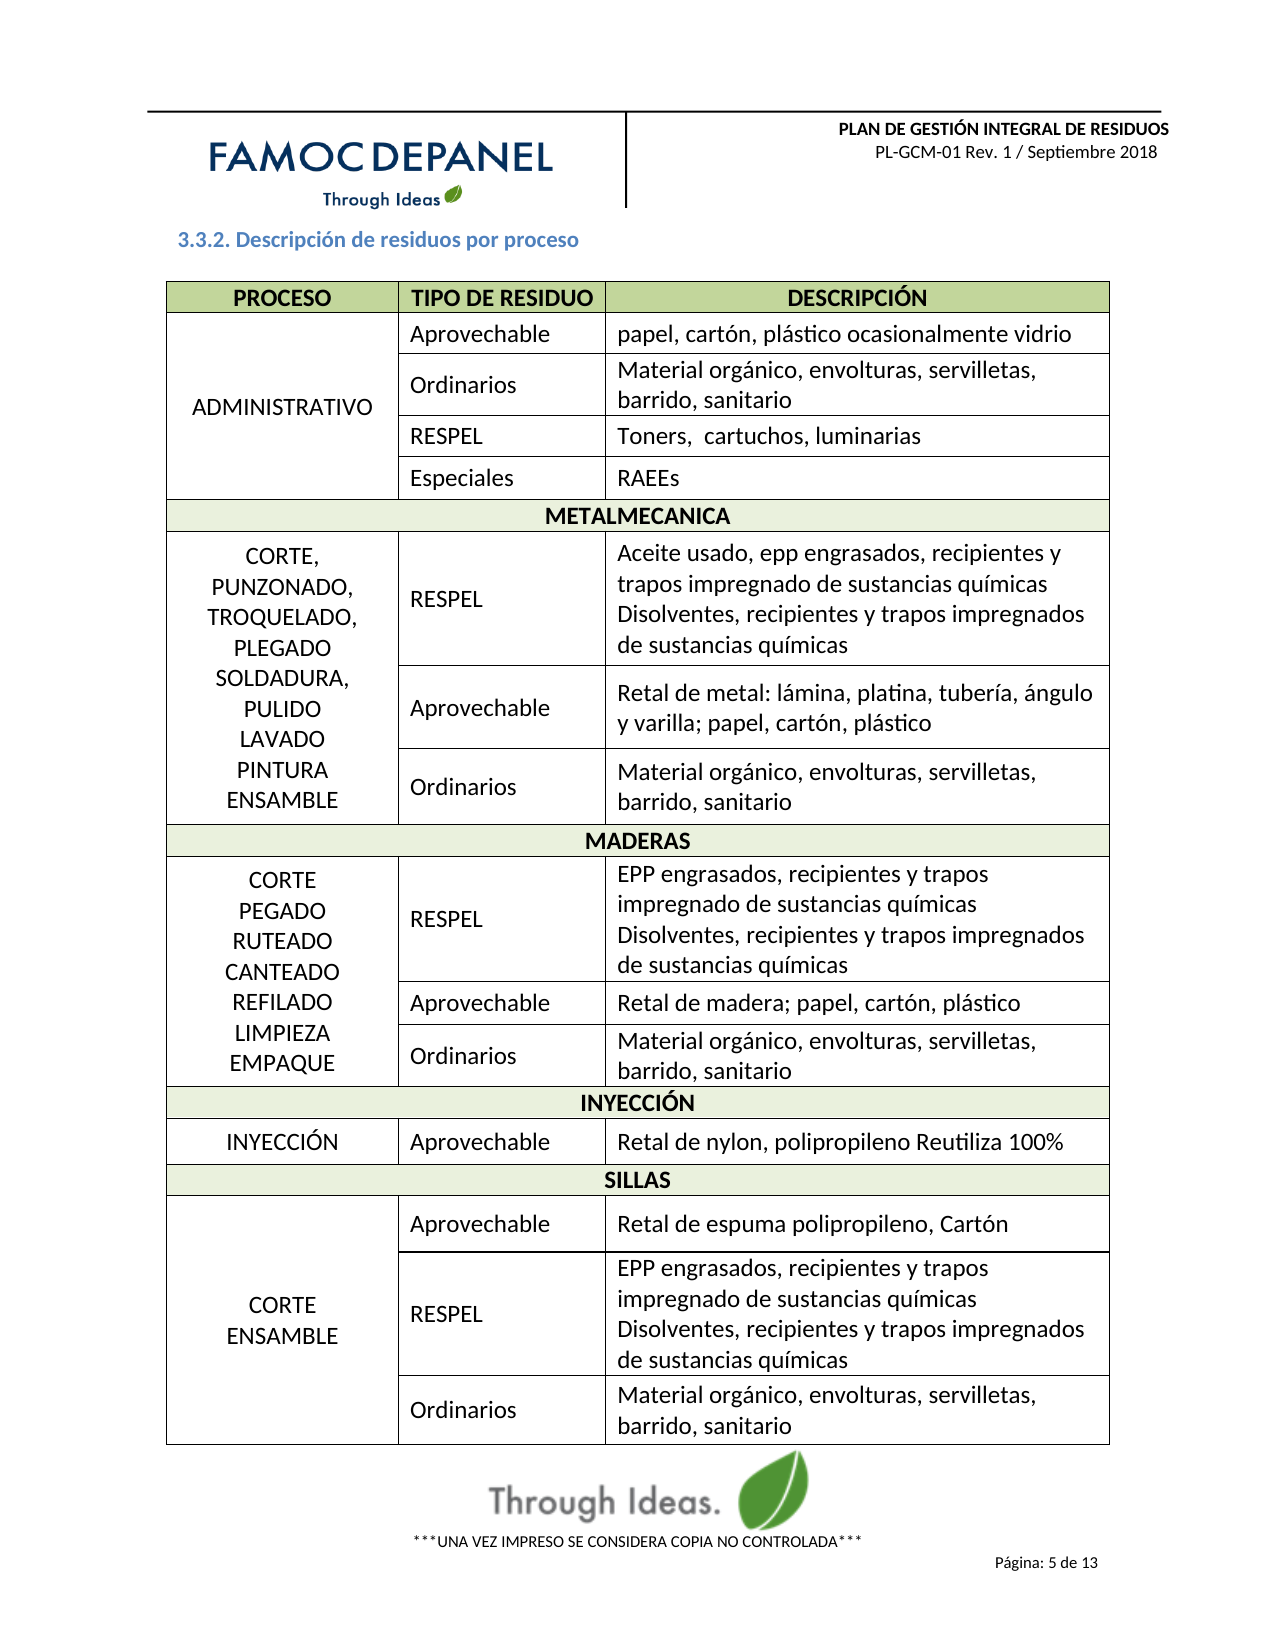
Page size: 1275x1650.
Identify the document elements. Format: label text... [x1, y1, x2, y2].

table_cell Aprovechable [399, 982, 605, 1024]
table_cell EPP engrasados, recipientes y trapos impregnado de sustancias químicas Disolventes, recipientes y trapos impregnados de sustancias químicas [606, 857, 1109, 981]
table_header PROCESO [167, 282, 398, 312]
table_cell Material orgánico, envolturas, servilletas, barrido, sanitario [606, 1376, 1109, 1444]
table_cell Especiales [399, 457, 605, 499]
table_cell Aprovechable [399, 1119, 605, 1163]
text 3.3.2. Descripción de residuos por proceso [177, 225, 1098, 253]
table_cell Ordinarios [399, 354, 605, 415]
table_cell papel, cartón, plástico ocasionalmente vidrio [606, 313, 1109, 353]
table_cell RESPEL [399, 857, 605, 981]
table_cell METALMECANICA [167, 500, 1109, 531]
table_header DESCRIPCIÓN [606, 282, 1109, 312]
picture [792, 1537, 799, 1543]
table_cell INYECCIÓN [167, 1087, 1109, 1117]
table_cell CORTE ENSAMBLE [167, 1196, 398, 1444]
table_cell RESPEL [399, 1253, 605, 1374]
table_cell Ordinarios [399, 749, 605, 824]
table_cell Toners, cartuchos, luminarias [606, 416, 1109, 456]
table_cell CORTE PEGADO RUTEADO CANTEADO REFILADO LIMPIEZA EMPAQUE [167, 857, 398, 1086]
picture [681, 1537, 688, 1543]
table_cell Ordinarios [399, 1025, 605, 1086]
table_cell Material orgánico, envolturas, servilletas, barrido, sanitario [606, 749, 1109, 824]
table_cell Aprovechable [399, 313, 605, 353]
table_cell CORTE, PUNZONADO, TROQUELADO, PLEGADO SOLDADURA, PULIDO LAVADO PINTURA ENSAMBLE [167, 532, 398, 824]
table_cell MADERAS [167, 825, 1109, 856]
table_cell Aprovechable [399, 666, 605, 748]
table_cell RAEEs [606, 457, 1109, 499]
table_cell Material orgánico, envolturas, servilletas, barrido, sanitario [606, 354, 1109, 415]
picture [729, 1537, 736, 1543]
table_cell Aceite usado, epp engrasados, recipientes y trapos impregnado de sustancias químicas Disolventes, recipientes y trapos impregnados de sustancias químicas [606, 532, 1109, 665]
picture [598, 1537, 605, 1543]
picture [200, 130, 562, 223]
picture [480, 1445, 831, 1543]
table_cell Material orgánico, envolturas, servilletas, barrido, sanitario [606, 1025, 1109, 1086]
table_cell Retal de metal: lámina, platina, tubería, ángulo y varilla; papel, cartón, plástico [606, 666, 1109, 748]
table_cell INYECCIÓN [167, 1119, 398, 1163]
table_cell Aprovechable [399, 1196, 605, 1251]
table_header TIPO DE RESIDUO [399, 282, 605, 312]
picture [753, 1537, 760, 1543]
table_cell Retal de madera; papel, cartón, plástico [606, 982, 1109, 1024]
table_cell SILLAS [167, 1165, 1109, 1195]
table_cell RESPEL [399, 532, 605, 665]
table_cell RESPEL [399, 416, 605, 456]
table_cell ADMINISTRATIVO [167, 313, 398, 499]
table_cell Ordinarios [399, 1376, 605, 1444]
table_cell Retal de nylon, polipropileno Reutiliza 100% [606, 1119, 1109, 1163]
table_cell Retal de espuma polipropileno, Cartón [606, 1196, 1109, 1251]
table_cell EPP engrasados, recipientes y trapos impregnado de sustancias químicas Disolventes, recipientes y trapos impregnados de sustancias químicas [606, 1253, 1109, 1374]
picture [555, 1537, 562, 1543]
